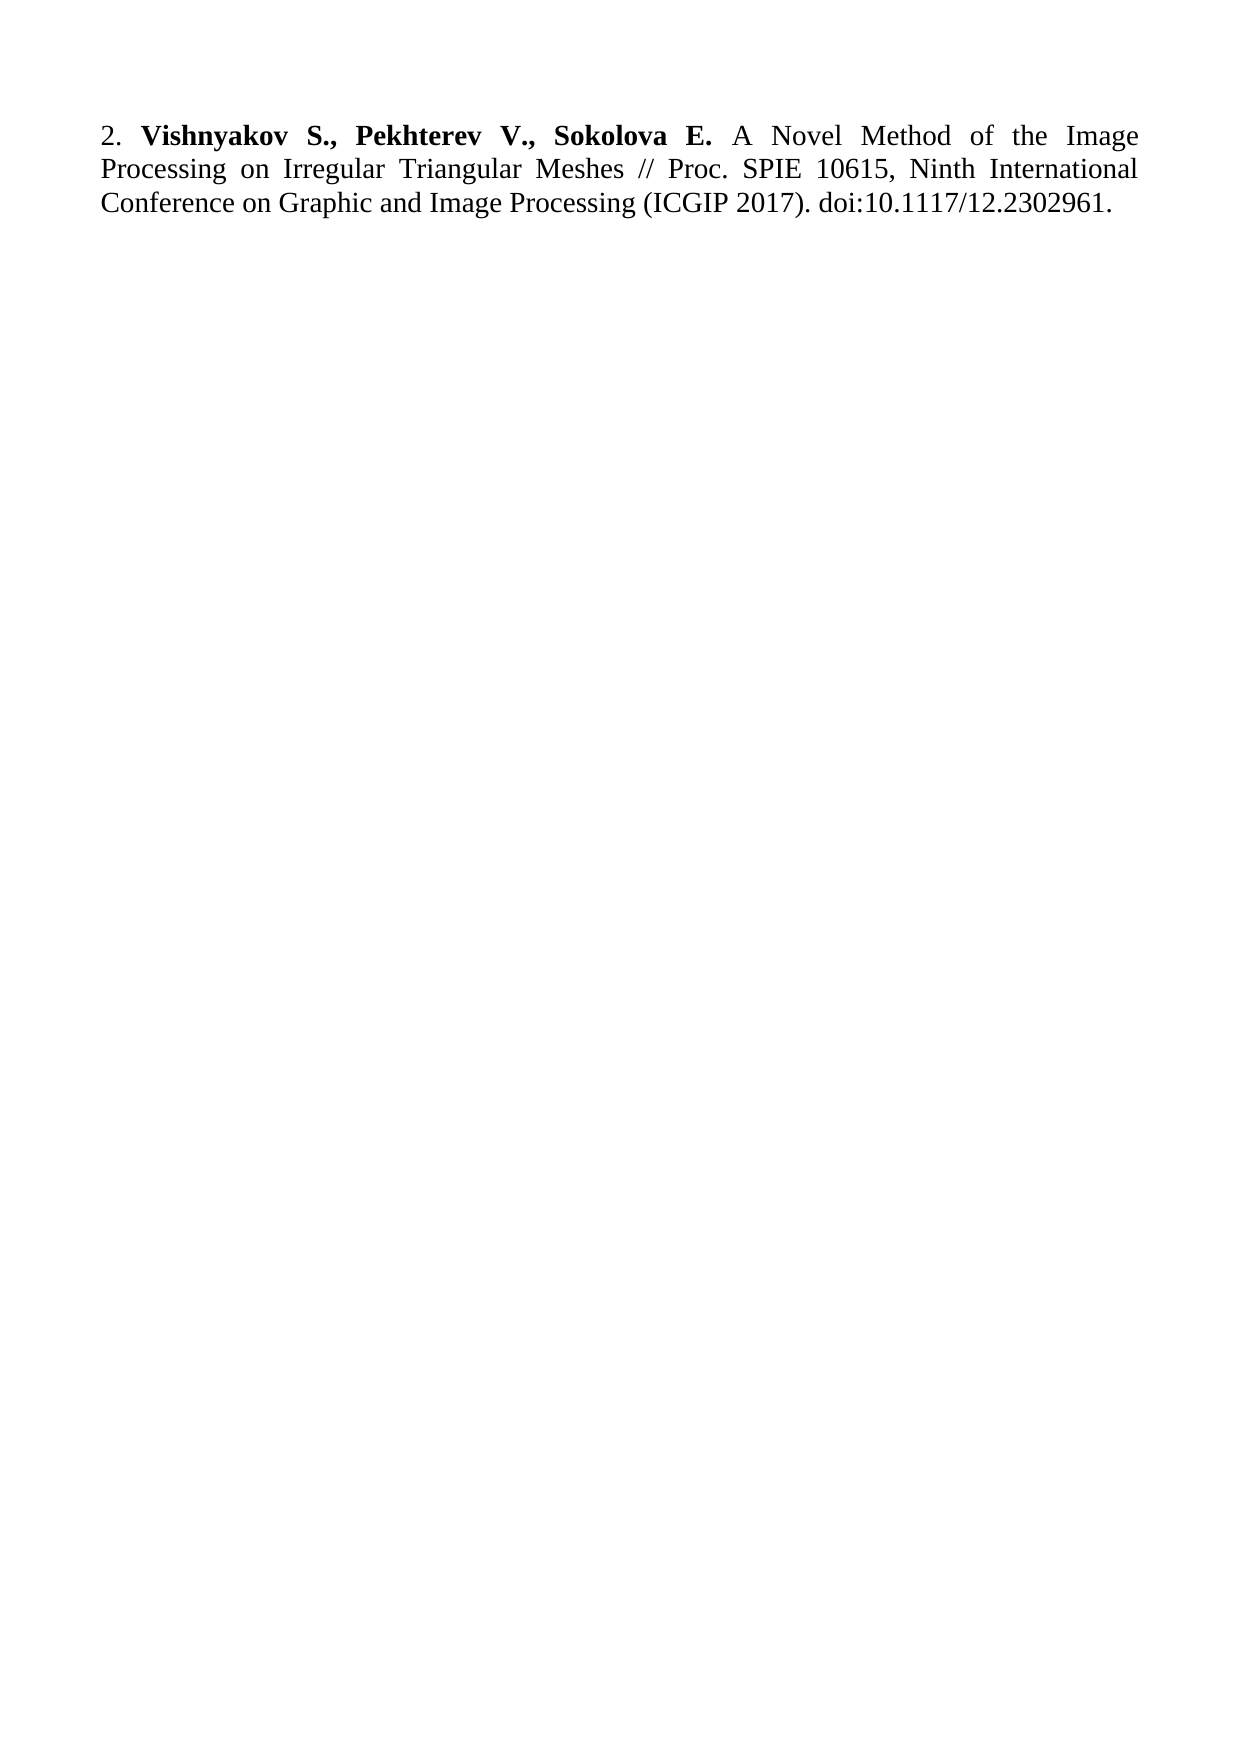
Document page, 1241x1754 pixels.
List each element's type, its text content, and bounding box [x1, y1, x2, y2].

text 2. Vishnyakov S., Pekhterev V., Sokolova E. A Novel Method of the Image Processing on Irregular Triangular Meshes // Proc. SPIE 10615, Ninth International Conference on Graphic and Image Processing (ICGIP 2017). doi:10.1117/12.2302961. [100, 118, 1140, 219]
